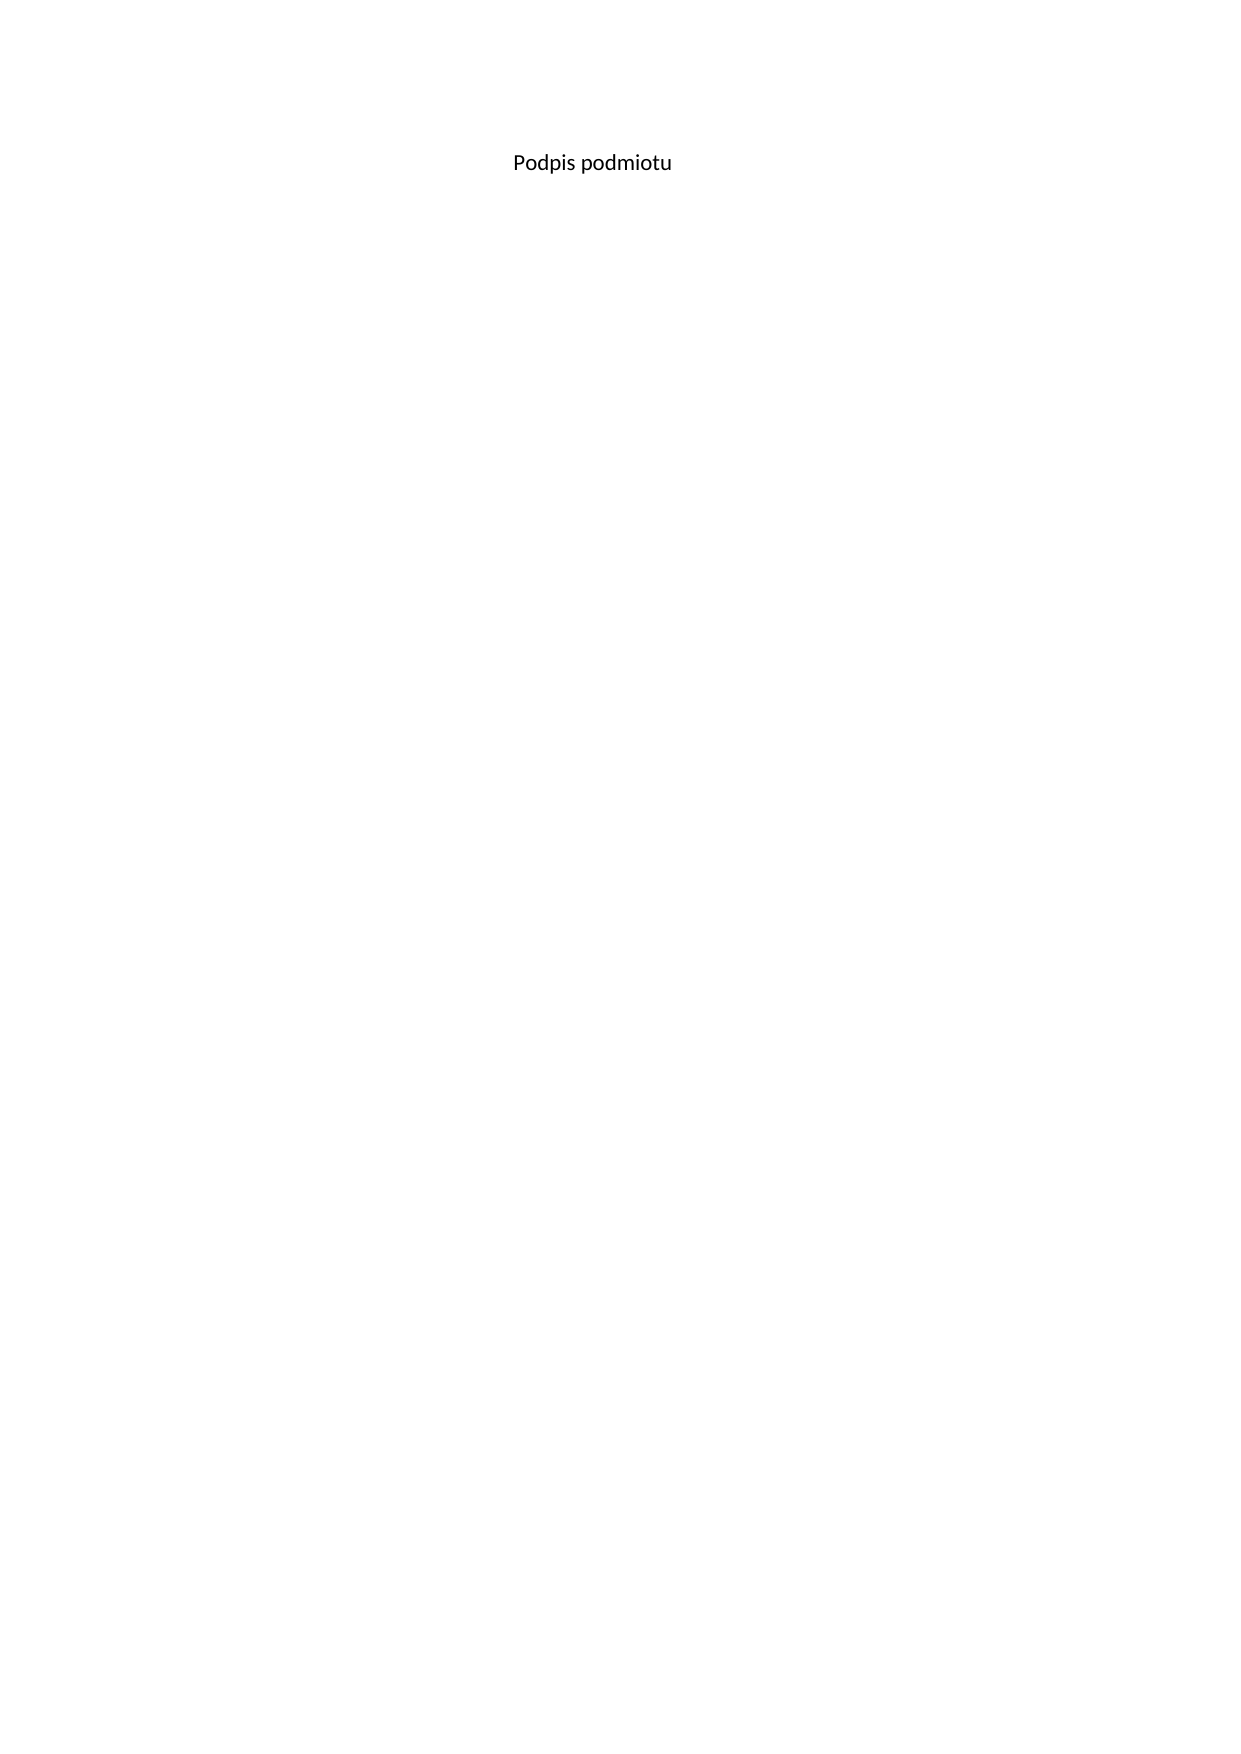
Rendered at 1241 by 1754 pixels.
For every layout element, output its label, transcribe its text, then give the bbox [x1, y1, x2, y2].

text Podpis podmiotu [148, 148, 1093, 176]
